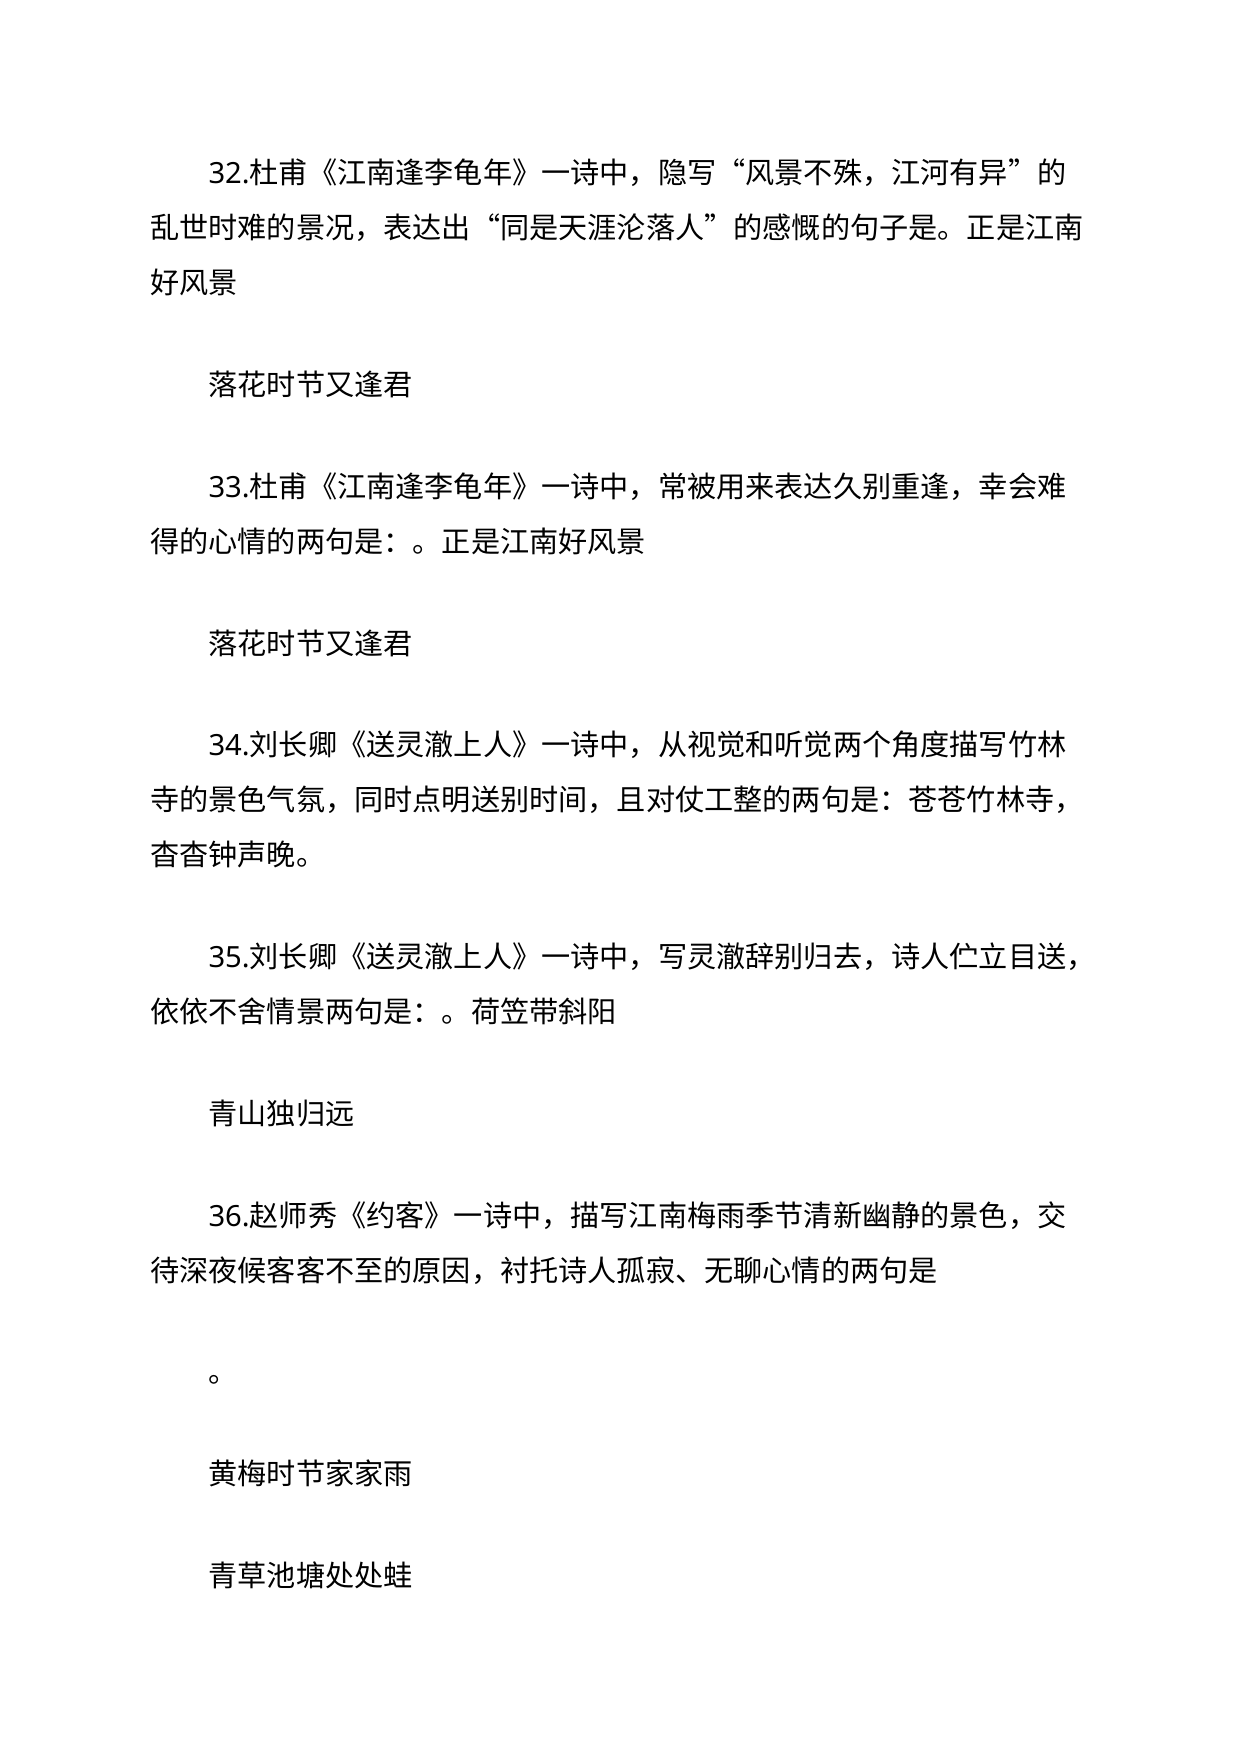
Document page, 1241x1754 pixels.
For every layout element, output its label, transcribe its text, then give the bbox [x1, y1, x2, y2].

text 36.赵师秀《约客》一诗中，描写江南梅雨季节清新幽静的景色，交待深夜候客客不至的原因，衬托诗人孤寂、无聊心情的两句是 [150, 1192, 1090, 1289]
text 青草池塘处处蛙 [150, 1552, 1090, 1595]
text 落花时节又逢君 [150, 620, 1090, 662]
text 32.杜甫《江南逢李龟年》一诗中，隐写“风景不殊，江河有异”的乱世时难的景况，表达出“同是天涯沦落人”的感慨的句子是。正是江南好风景 [150, 150, 1090, 302]
text 35.刘长卿《送灵澈上人》一诗中，写灵澈辞别归去，诗人伫立目送，依依不舍情景两句是：。荷笠带斜阳 [150, 934, 1090, 1031]
text 落花时节又逢君 [150, 362, 1090, 404]
text 黄梅时节家家雨 [150, 1451, 1090, 1493]
text 。 [150, 1349, 1090, 1391]
text 青山独归远 [150, 1090, 1090, 1133]
text 34.刘长卿《送灵澈上人》一诗中，从视觉和听觉两个角度描写竹林寺的景色气氛，同时点明送别时间，且对仗工整的两句是：苍苍竹林寺，杳杳钟声晚。 [150, 722, 1090, 874]
text 33.杜甫《江南逢李龟年》一诗中，常被用来表达久别重逢，幸会难得的心情的两句是：。正是江南好风景 [150, 463, 1090, 561]
